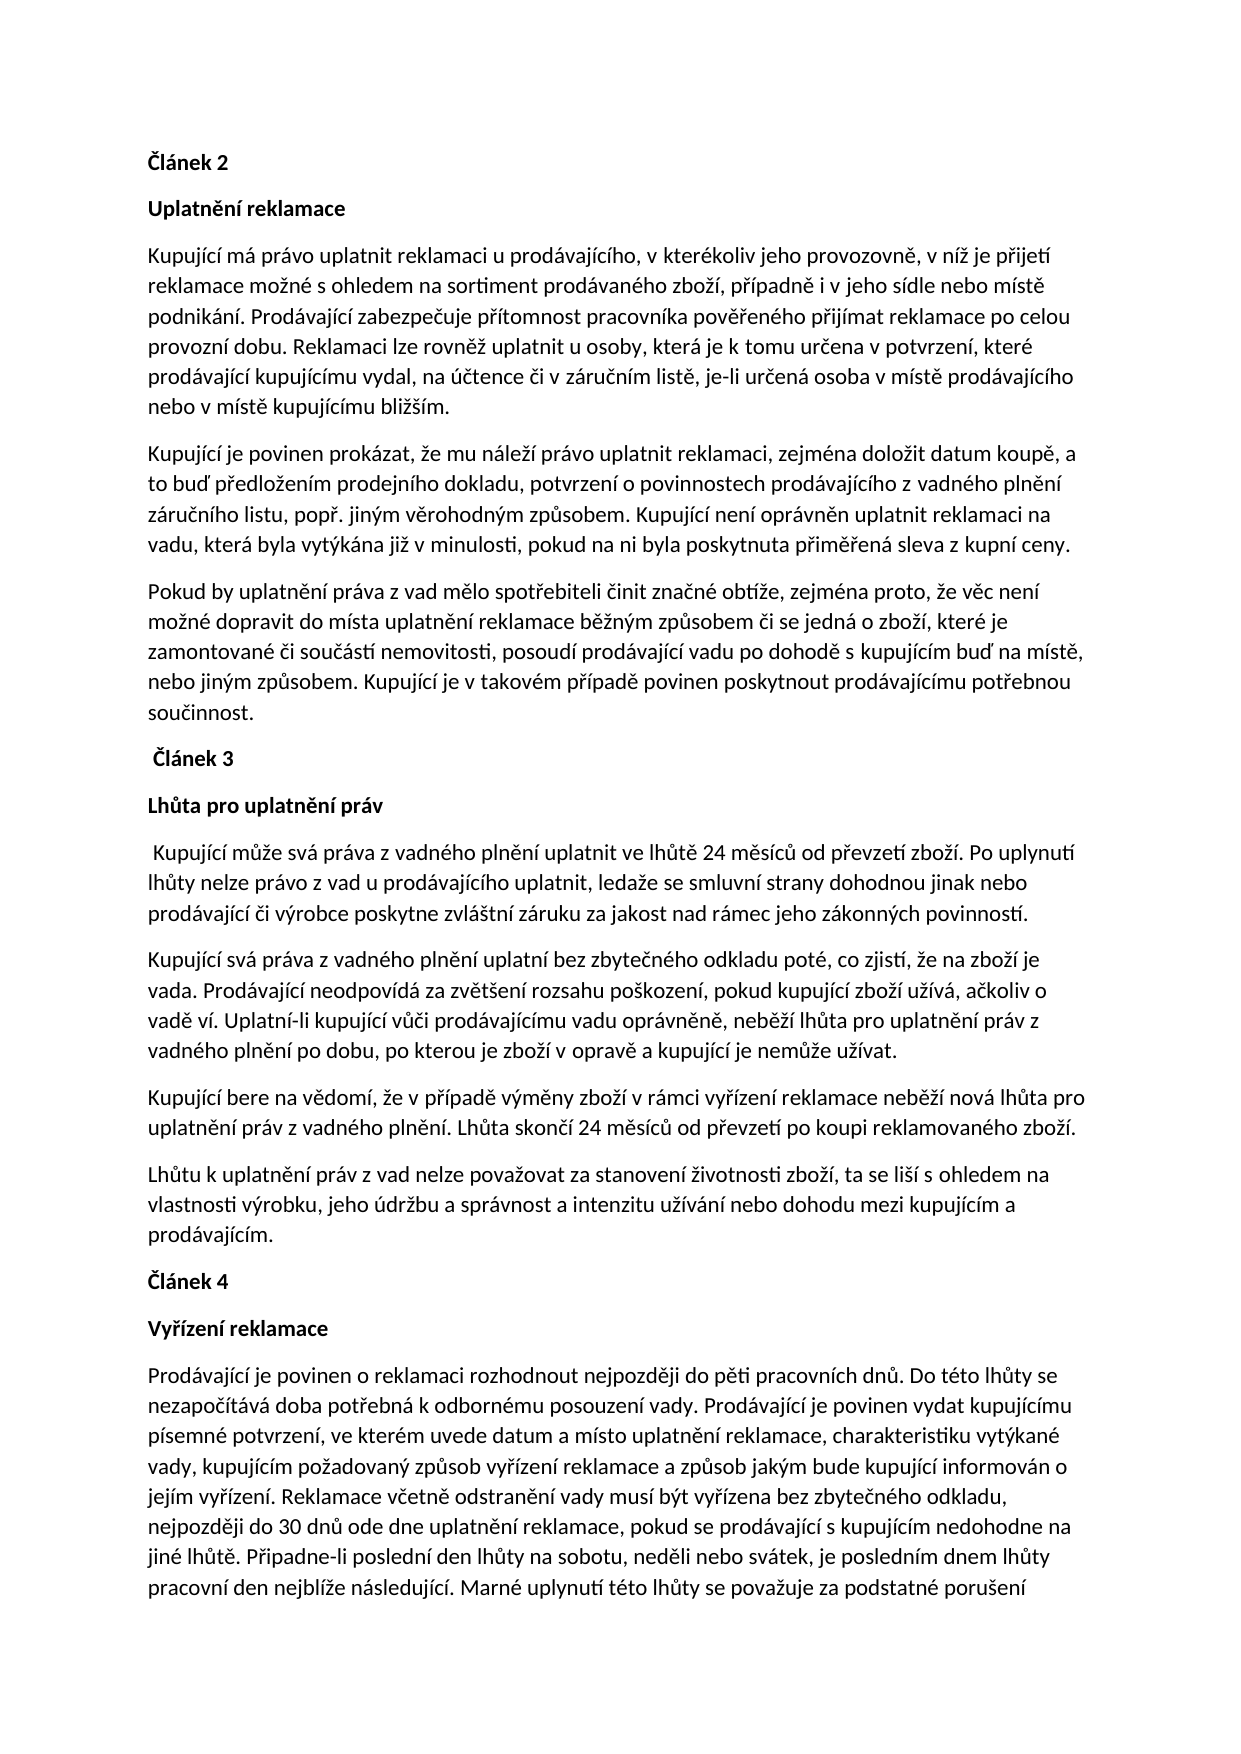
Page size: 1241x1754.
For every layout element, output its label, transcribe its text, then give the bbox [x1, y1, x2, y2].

text Článek 2 [148, 148, 1093, 176]
text Lhůtu k uplatnění práv z vad nelze považovat za stanovení životnosti zboží, ta se liší s ohledem na vlastnosti výrobku, jeho údržbu a správnost a intenzitu užívání nebo dohodu mezi kupujícím a prodávajícím. [148, 1160, 1093, 1248]
text Článek 3 [148, 744, 1093, 772]
text Kupující bere na vědomí, že v případě výměny zboží v rámci vyřízení reklamace neběží nová lhůta pro uplatnění práv z vadného plnění. Lhůta skončí 24 měsíců od převzetí po koupi reklamovaného zboží. [148, 1083, 1093, 1141]
text Kupující může svá práva z vadného plnění uplatnit ve lhůtě 24 měsíců od převzetí zboží. Po uplynutí lhůty nelze právo z vad u prodávajícího uplatnit, ledaže se smluvní strany dohodnou jinak nebo prodávající či výrobce poskytne zvláštní záruku za jakost nad rámec jeho zákonných povinností. [148, 838, 1093, 927]
text Článek 4 [148, 1267, 1093, 1295]
text Uplatnění reklamace [148, 194, 1093, 222]
text Vyřízení reklamace [148, 1314, 1093, 1342]
text Kupující svá práva z vadného plnění uplatní bez zbytečného odkladu poté, co zjistí, že na zboží je vada. Prodávající neodpovídá za zvětšení rozsahu poškození, pokud kupující zboží užívá, ačkoliv o vadě ví. Uplatní-li kupující vůči prodávajícímu vadu oprávněně, neběží lhůta pro uplatnění práv z vadného plnění po dobu, po kterou je zboží v opravě a kupující je nemůže užívat. [148, 946, 1093, 1064]
text Pokud by uplatnění práva z vad mělo spotřebiteli činit značné obtíže, zejména proto, že věc není možné dopravit do místa uplatnění reklamace běžným způsobem či se jedná o zboží, které je zamontované či součástí nemovitosti, posoudí prodávající vadu po dohodě s kupujícím buď na místě, nebo jiným způsobem. Kupující je v takovém případě povinen poskytnout prodávajícímu potřebnou součinnost. [148, 577, 1093, 726]
text Kupující je povinen prokázat, že mu náleží právo uplatnit reklamaci, zejména doložit datum koupě, a to buď předložením prodejního dokladu, potvrzení o povinnostech prodávajícího z vadného plnění záručního listu, popř. jiným věrohodným způsobem. Kupující není oprávněn uplatnit reklamaci na vadu, která byla vytýkána již v minulosti, pokud na ni byla poskytnuta přiměřená sleva z kupní ceny. [148, 439, 1093, 558]
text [148, 1361, 1093, 1601]
text Kupující má právo uplatnit reklamaci u prodávajícího, v kterékoliv jeho provozovně, v níž je přijetí reklamace možné s ohledem na sortiment prodávaného zboží, případně i v jeho sídle nebo místě podnikání. Prodávající zabezpečuje přítomnost pracovníka pověřeného přijímat reklamace po celou provozní dobu. Reklamaci lze rovněž uplatnit u osoby, která je k tomu určena v potvrzení, které prodávající kupujícímu vydal, na účtence či v záručním listě, je-li určená osoba v místě prodávajícího nebo v místě kupujícímu bližším. [148, 241, 1093, 420]
text Lhůta pro uplatnění práv [148, 791, 1093, 819]
